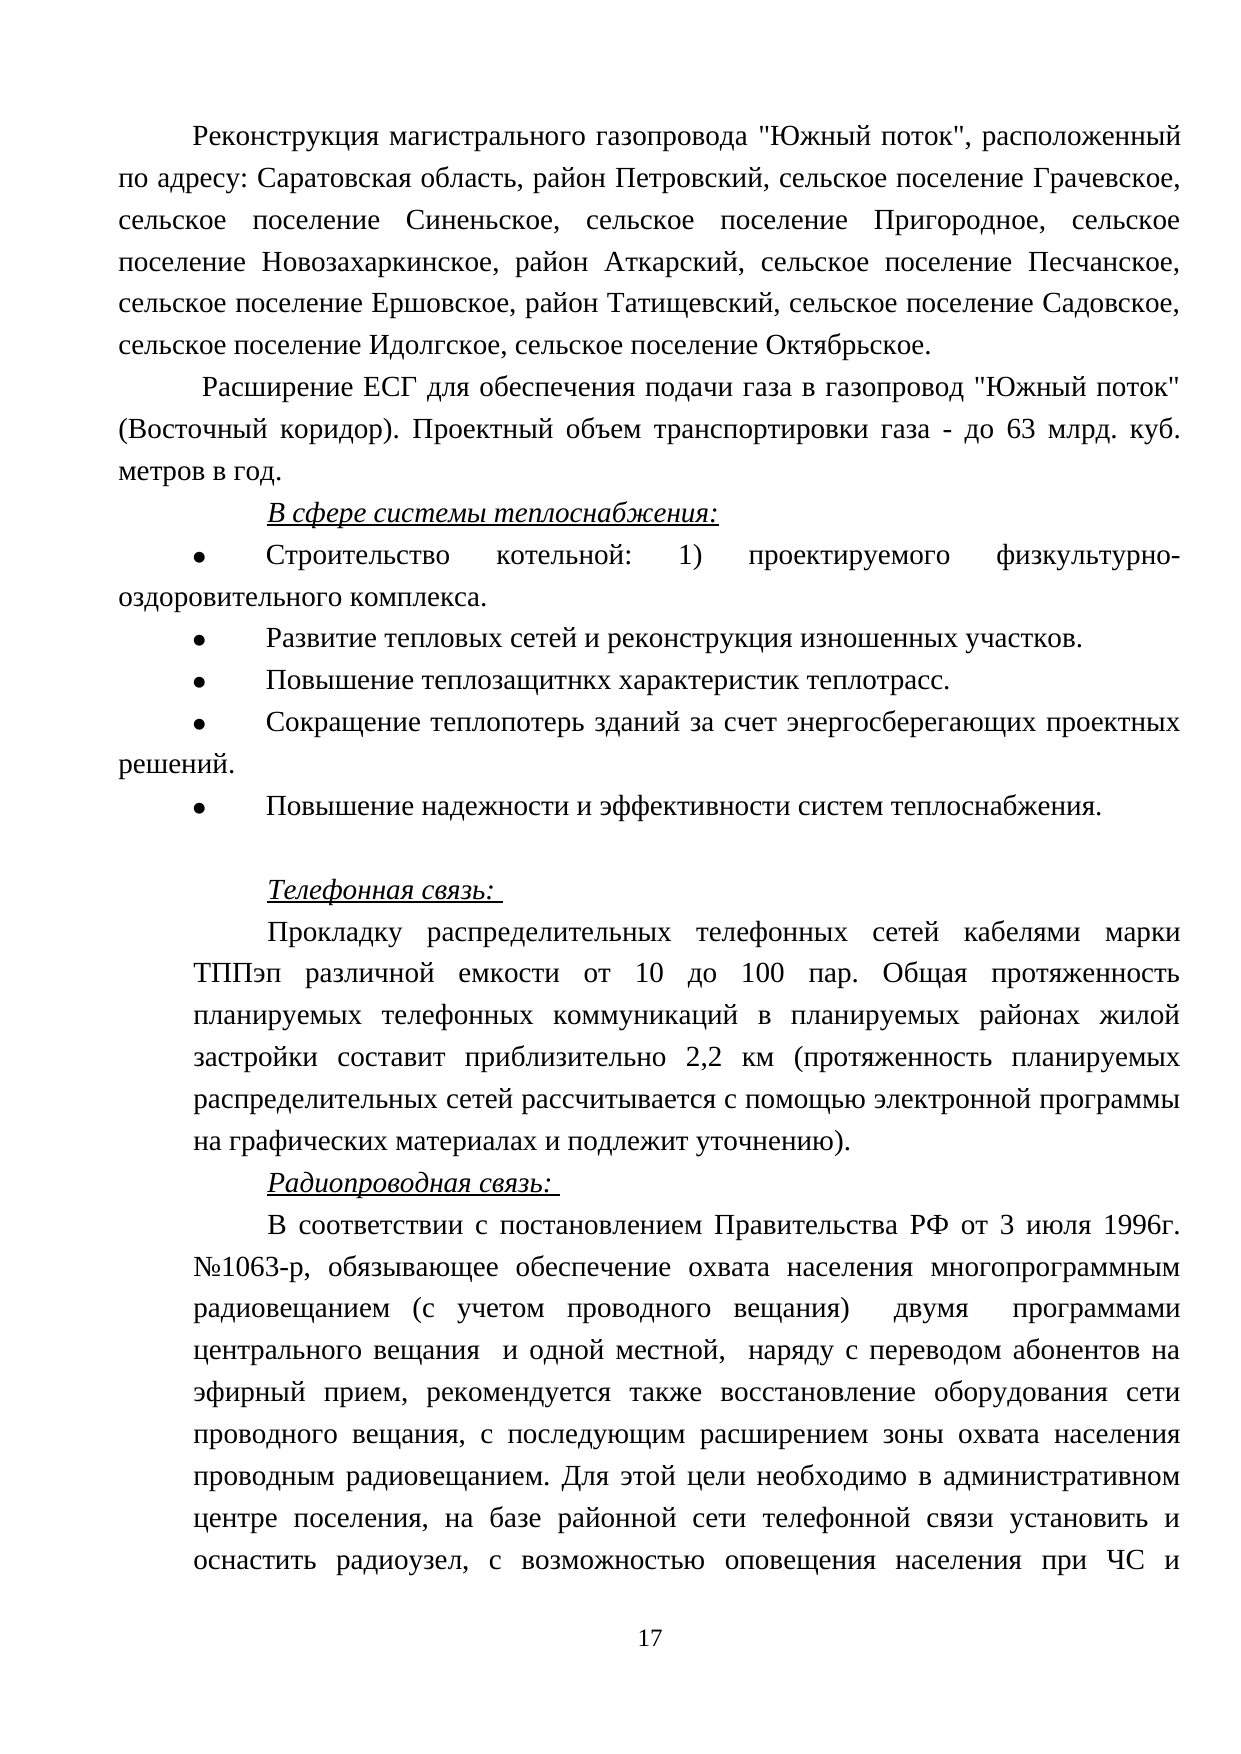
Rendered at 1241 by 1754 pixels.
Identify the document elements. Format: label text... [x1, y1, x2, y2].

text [193, 1207, 1181, 1575]
text Прокладку распределительных телефонных сетей кабелями марки ТППэп различной емкости от 10 до 100 пар. Общая протяженность планируемых телефонных коммуникаций в планируемых районах жилой застройки составит приблизительно (протяженность планируемых распределительных сетей рассчитывается с помощью электронной программы на графических материалах и подлежит уточнению). [193, 914, 1181, 1157]
list Повышение надежности и эффективности систем теплоснабжения. [118, 788, 1181, 822]
text В сфере системы теплоснабжения: [193, 495, 1181, 528]
list Реконструкция магистрального газопровода "Южный поток", расположенный по адресу: Саратовская область, район Петровский, сельское поселение Грачевское, сельское поселение Синеньское, сельское поселение Пригородное, сельское поселение Новозахаркинское, район Аткарский, сельское поселение Песчанское, сельское поселение Ершовское, район Татищевский, сельское поселение Садовское, сельское поселение Идолгское, сельское поселение Октябрьское. [118, 118, 1181, 361]
list Повышение теплозащитнкх характеристик теплотрасс. [118, 662, 1181, 696]
text Телефонная связь: [193, 872, 1181, 905]
text Радиопроводная связь: [193, 1165, 1181, 1198]
list Расширение ЕСГ для обеспечения подачи газа в газопровод "Южный поток" (Восточный коридор). Проектный объем транспортировки газа - до 63 млрд. куб. метров в год. [118, 369, 1181, 487]
list Сокращение теплопотерь зданий за счет энергосберегающих проектных решений. [118, 704, 1181, 780]
list Строительство котельной: 1) проектируемого физкультурно-оздоровительного комплекса. [118, 537, 1181, 612]
list Развитие тепловых сетей и реконструкция изношенных участков. [118, 621, 1181, 654]
